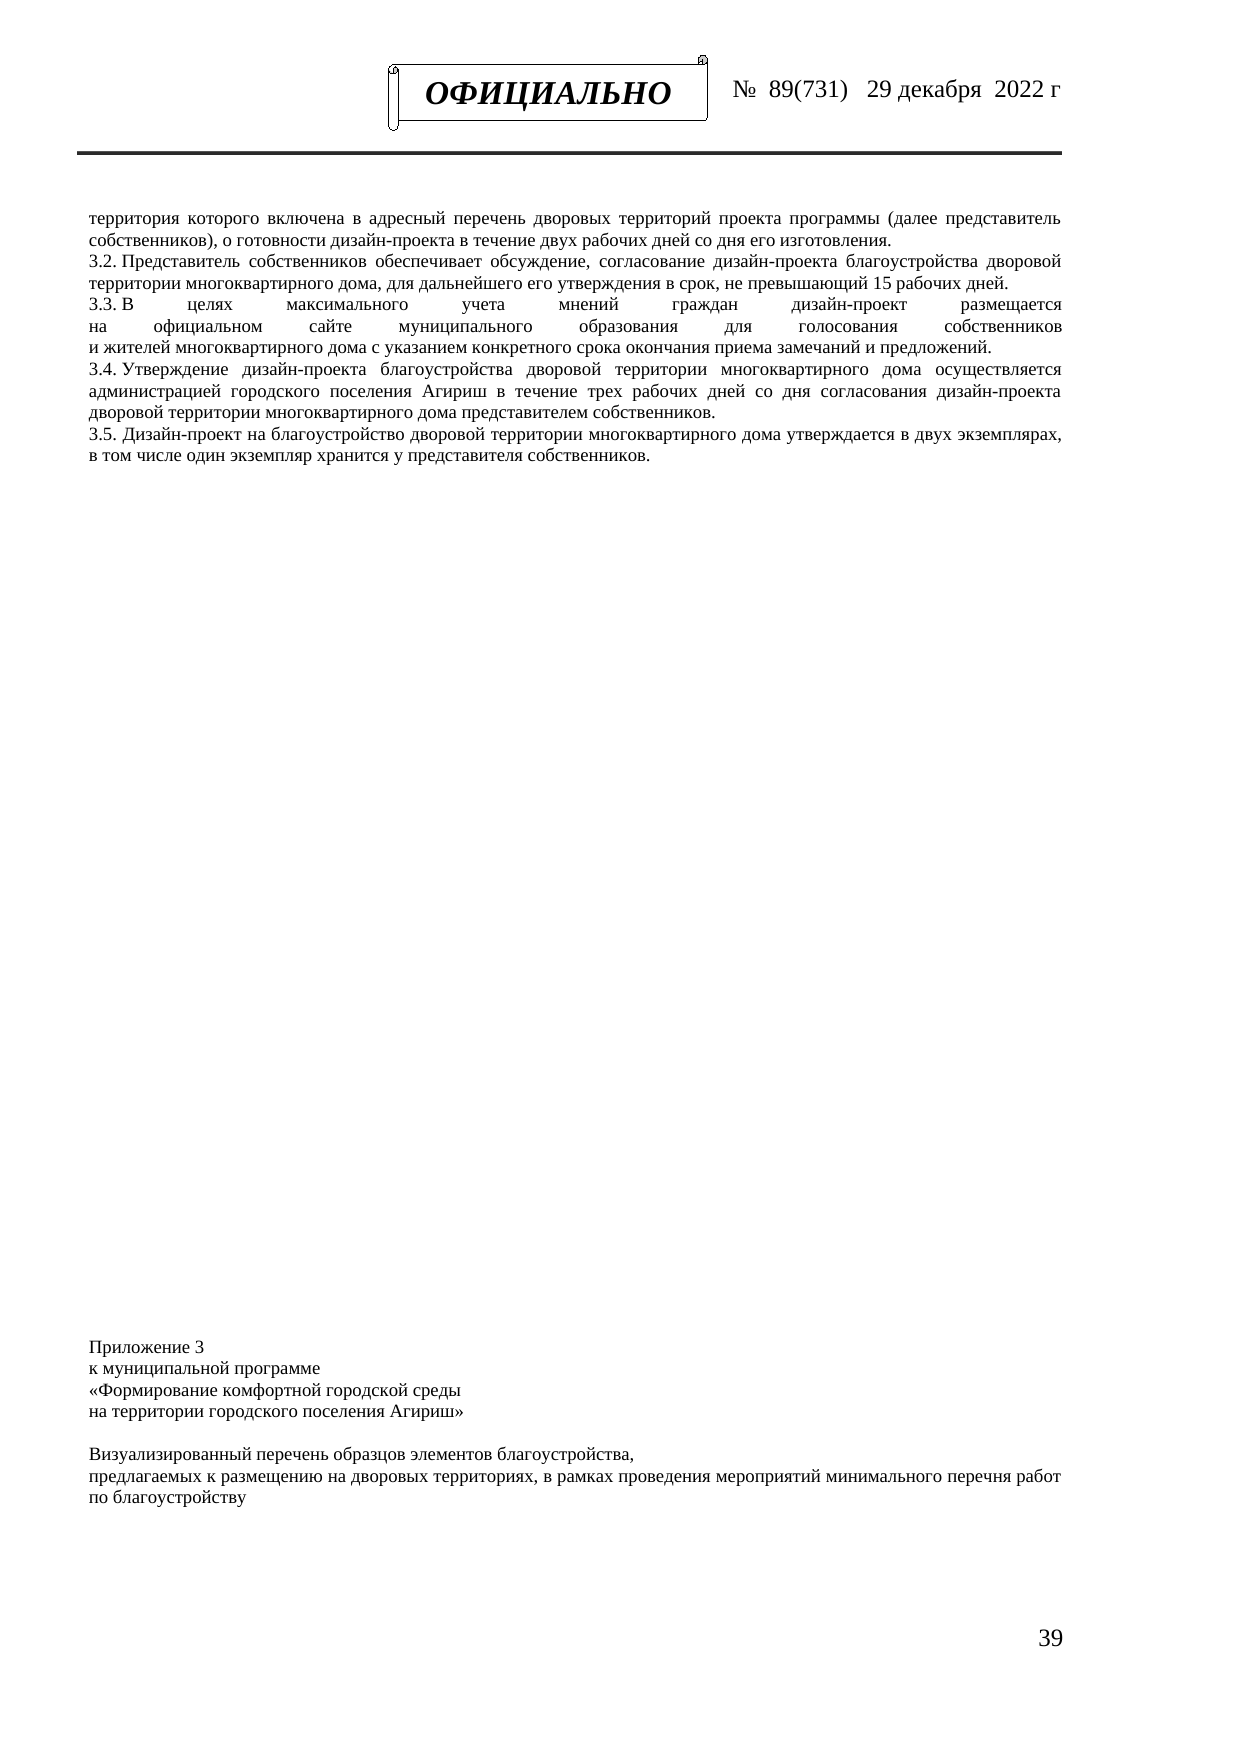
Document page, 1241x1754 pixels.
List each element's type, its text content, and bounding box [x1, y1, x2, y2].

text «Формирование комфортной городской среды [89, 1379, 1063, 1400]
text Визуализированный перечень образцов элементов благоустройства, [89, 1443, 1063, 1465]
text к муниципальной программе [89, 1357, 1063, 1379]
text 3.2. Представитель собственников обеспечивает обсуждение, согласование дизайн-проекта благоустройства дворовой территории многоквартирного дома, для дальнейшего его утверждения в срок, не превышающий 15 рабочих дней. [89, 250, 1063, 293]
text на территории городского поселения Агириш» [89, 1400, 1063, 1422]
text Приложение 3 [89, 1336, 1063, 1357]
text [89, 207, 1063, 250]
text 3.5. Дизайн-проект на благоустройство дворовой территории многоквартирного дома утверждается в двух экземплярах, в том числе один экземпляр хранится у представителя собственников. [89, 423, 1063, 466]
text 3.3. В целях максимального учета мнений граждан дизайн-проект размещается на официальном сайте муниципального образования для голосования собственников и жителей многоквартирного дома с указанием конкретного срока окончания приема замечаний и предложений. [89, 293, 1063, 358]
text 3.4. Утверждение дизайн-проекта благоустройства дворовой территории многоквартирного дома осуществляется администрацией городского поселения Агириш в течение трех рабочих дней со дня согласования дизайн-проекта дворовой территории многоквартирного дома представителем собственников. [89, 358, 1063, 423]
text предлагаемых к размещению на дворовых территориях, в рамках проведения мероприятий минимального перечня работ по благоустройству [89, 1465, 1063, 1508]
